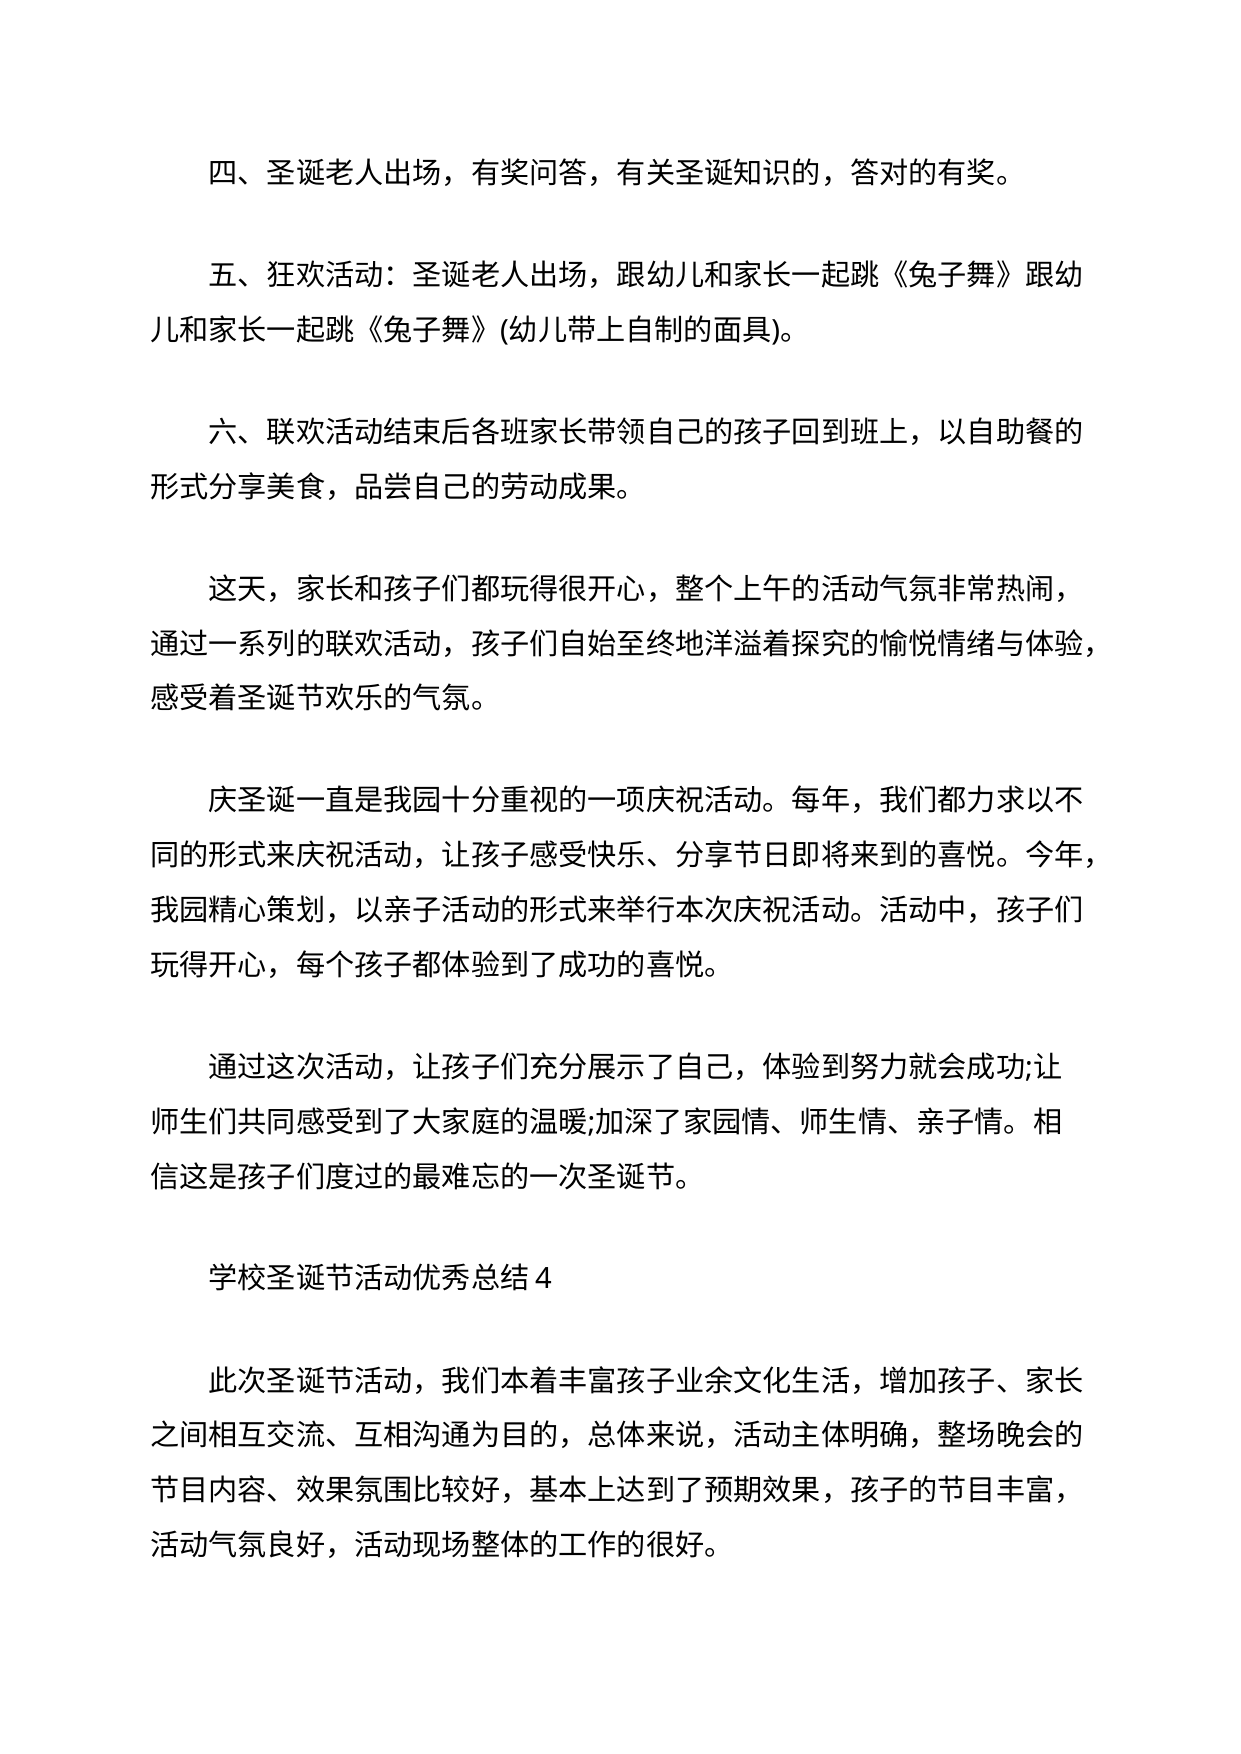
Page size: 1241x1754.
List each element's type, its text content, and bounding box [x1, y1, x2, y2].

text 学校圣诞节活动优秀总结4 [150, 1255, 1090, 1297]
text 此次圣诞节活动，我们本着丰富孩子业余文化生活，增加孩子、家长之间相互交流、互相沟通为目的，总体来说，活动主体明确，整场晚会的节目内容、效果氛围比较好，基本上达到了预期效果，孩子的节目丰富，活动气氛良好，活动现场整体的工作的很好。 [150, 1357, 1090, 1564]
text 庆圣诞一直是我园十分重视的一项庆祝活动。每年，我们都力求以不同的形式来庆祝活动，让孩子感受快乐、分享节日即将来到的喜悦。今年，我园精心策划，以亲子活动的形式来举行本次庆祝活动。活动中，孩子们玩得开心，每个孩子都体验到了成功的喜悦。 [150, 777, 1090, 984]
text 六、联欢活动结束后各班家长带领自己的孩子回到班上，以自助餐的形式分享美食，品尝自己的劳动成果。 [150, 409, 1090, 506]
text 这天，家长和孩子们都玩得很开心，整个上午的活动气氛非常热闹，通过一系列的联欢活动，孩子们自始至终地洋溢着探究的愉悦情绪与体验，感受着圣诞节欢乐的气氛。 [150, 565, 1090, 717]
text 四、圣诞老人出场，有奖问答，有关圣诞知识的，答对的有奖。 [150, 150, 1090, 192]
text 五、狂欢活动：圣诞老人出场，跟幼儿和家长一起跳《兔子舞》跟幼儿和家长一起跳《兔子舞》(幼儿带上自制的面具)。 [150, 252, 1090, 349]
text 通过这次活动，让孩子们充分展示了自己，体验到努力就会成功;让师生们共同感受到了大家庭的温暖;加深了家园情、师生情、亲子情。相信这是孩子们度过的最难忘的一次圣诞节。 [150, 1043, 1090, 1196]
